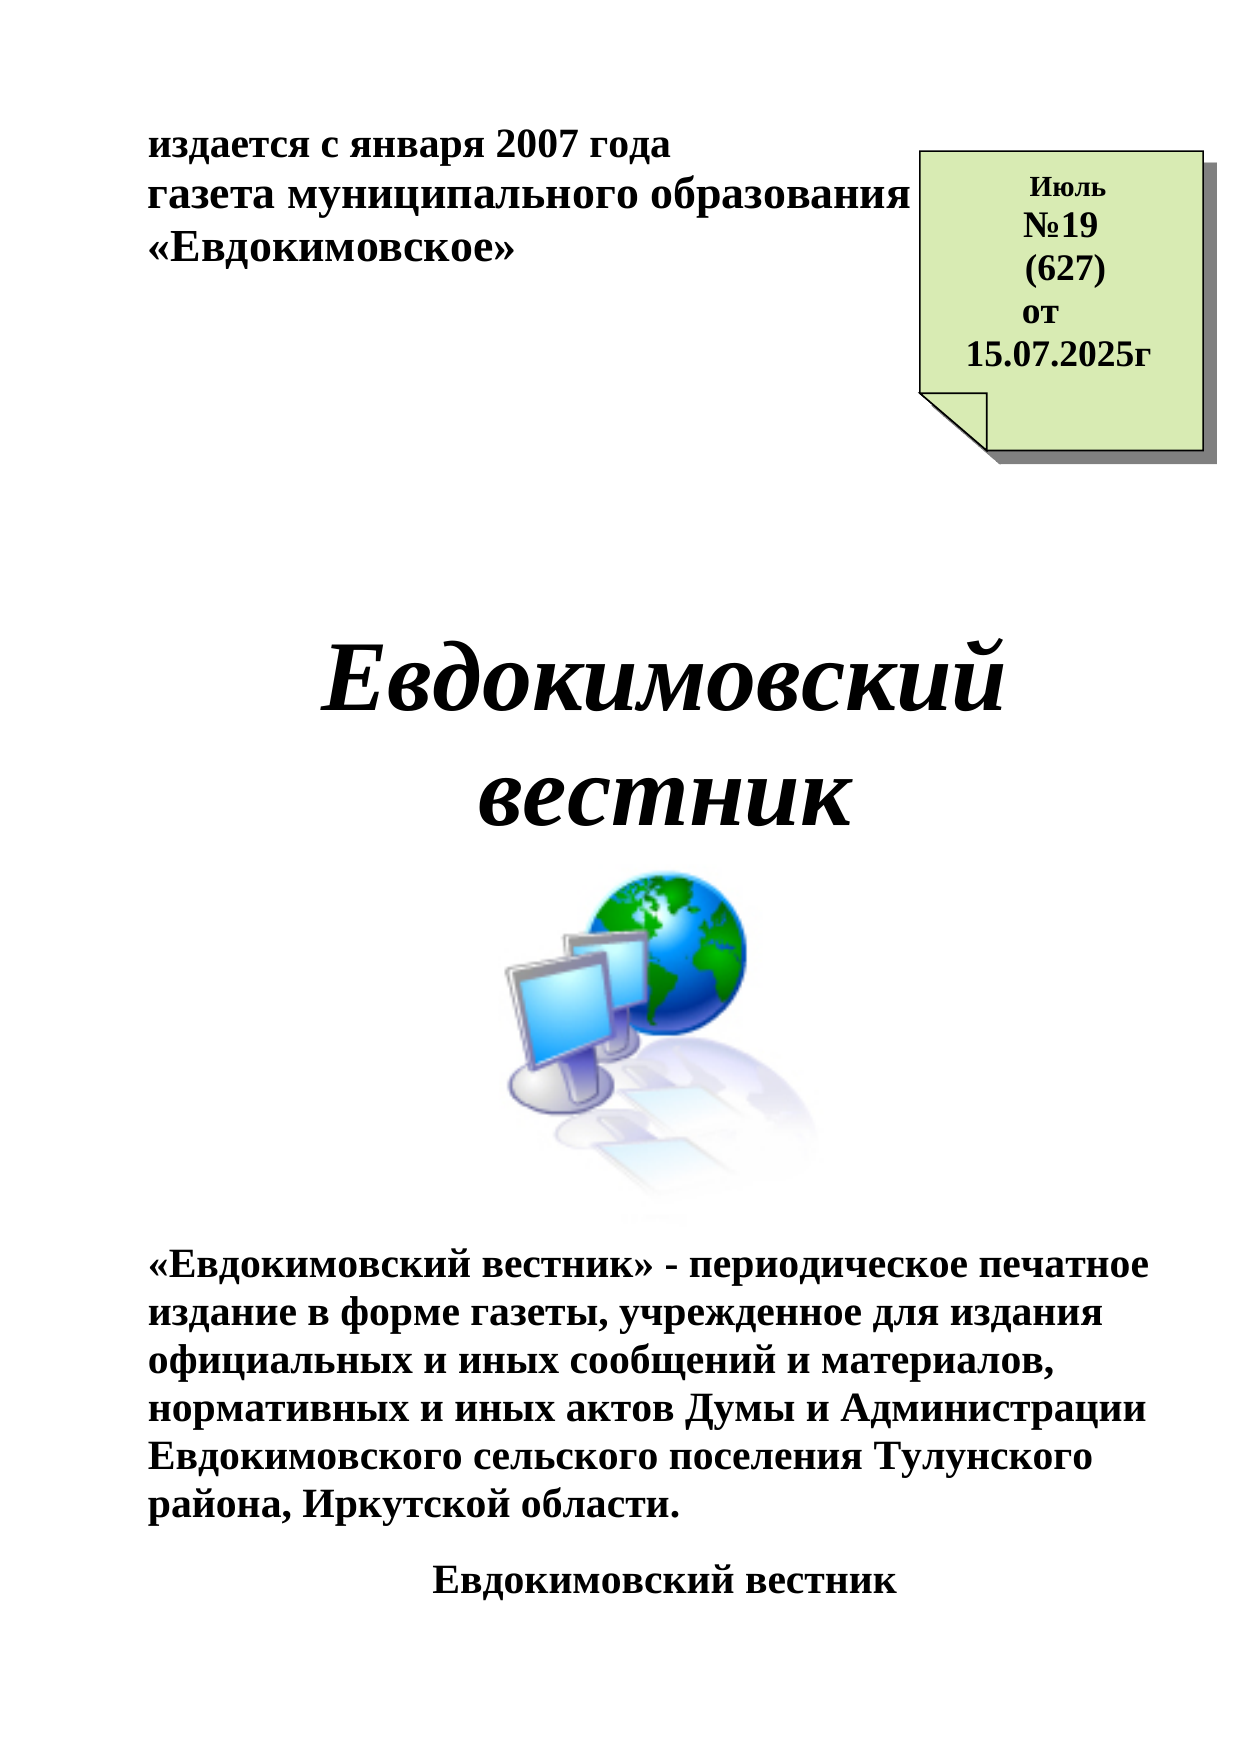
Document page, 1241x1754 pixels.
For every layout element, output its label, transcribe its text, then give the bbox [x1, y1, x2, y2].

text газета муниципального образования [148, 166, 919, 219]
text Евдокимовский вестник [148, 501, 1181, 846]
picture [498, 846, 831, 1239]
text Евдокимовский вестник [148, 1555, 1181, 1603]
text «Евдокимовское» [148, 219, 919, 271]
text «Евдокимовский вестник» - периодическое печатное издание в форме газеты, учрежденное для издания официальных и иных сообщений и материалов, нормативных и иных актов Думы и Администрации Евдокимовского сельского поселения Тулунского района, Иркутской области. [148, 1239, 1181, 1526]
text издается с января 2007 года [148, 118, 1181, 166]
